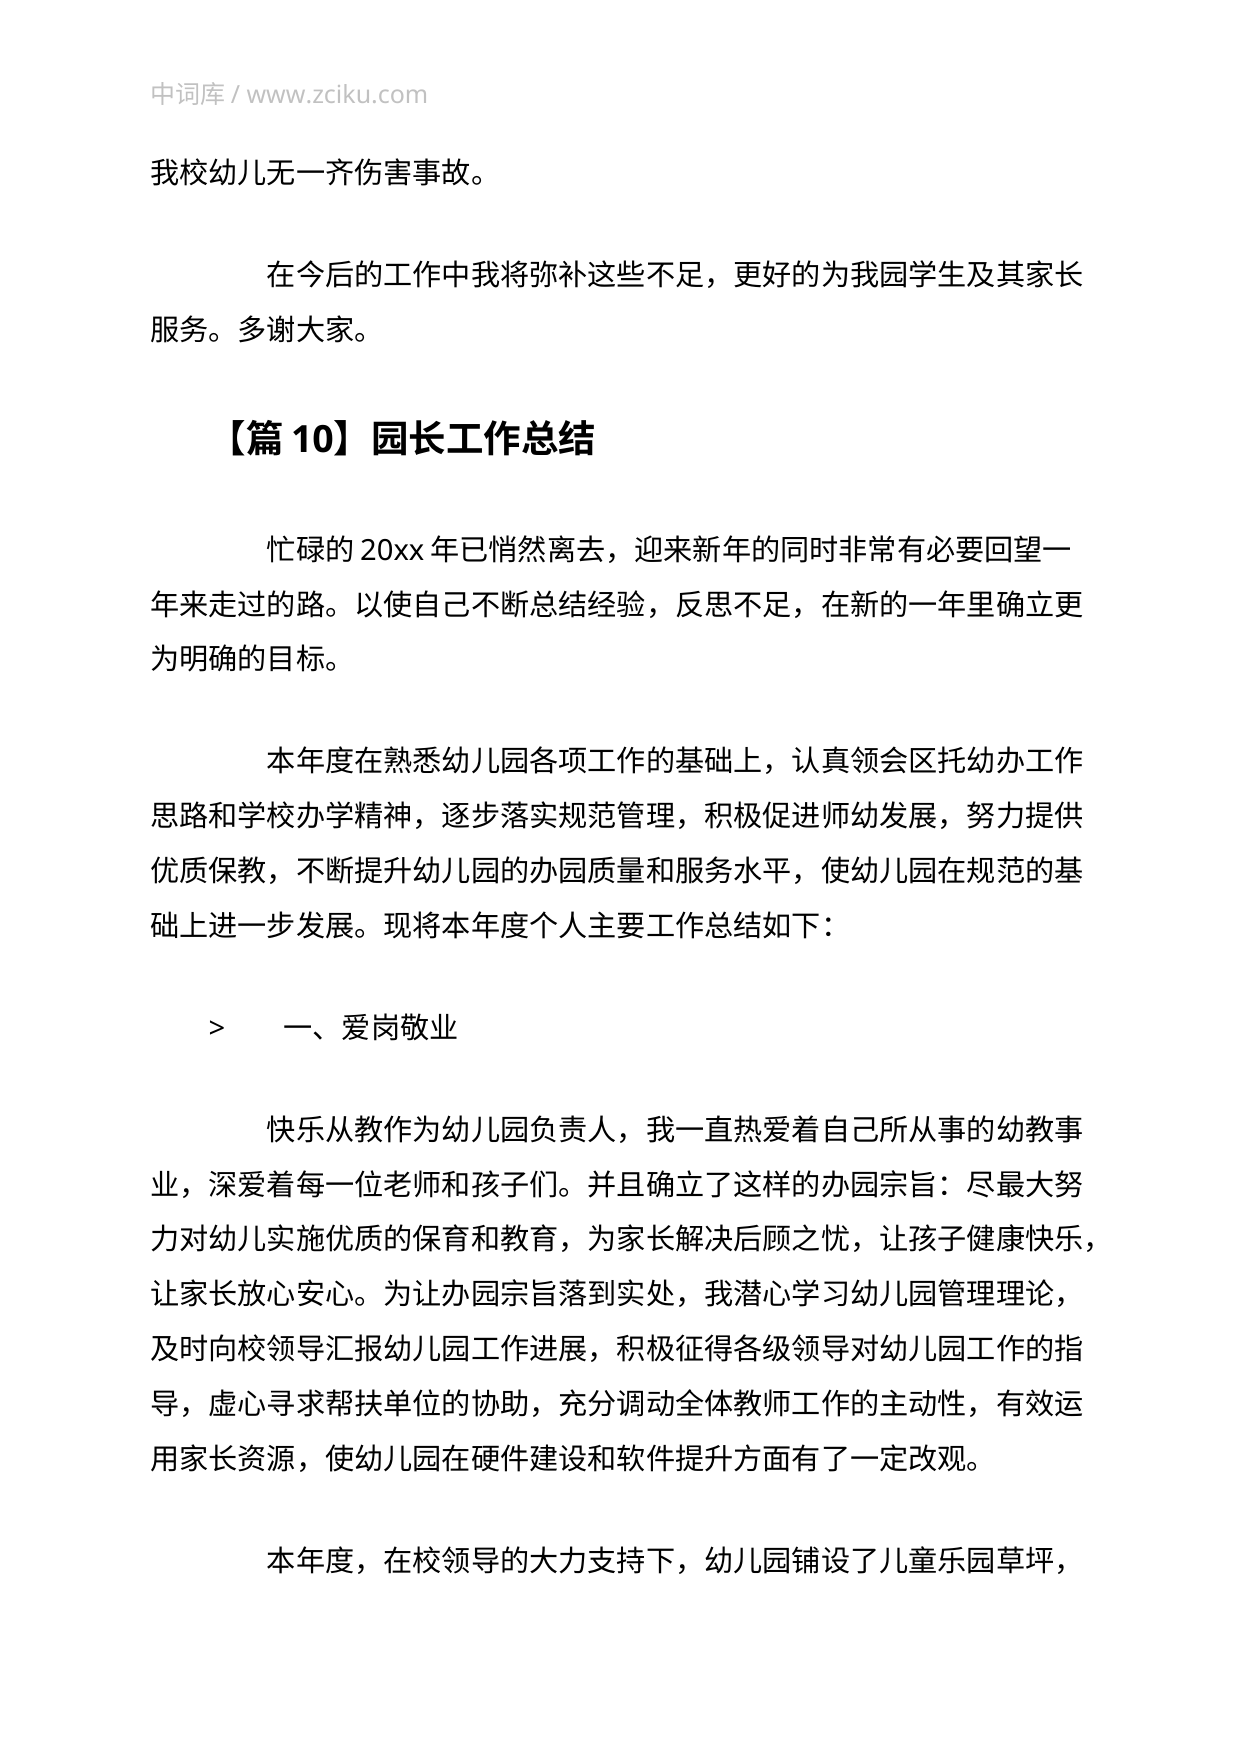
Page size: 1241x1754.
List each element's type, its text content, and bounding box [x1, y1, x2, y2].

text 忙碌的20xx年已悄然离去，迎来新年的同时非常有必要回望一年来走过的路。以使自己不断总结经验，反思不足，在新的一年里确立更为明确的目标。 [150, 526, 1090, 678]
text 【篇10】园长工作总结 [150, 408, 1090, 463]
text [150, 150, 1090, 192]
text > 一、爱岗敬业 [150, 1004, 1090, 1047]
text 快乐从教作为幼儿园负责人，我一直热爱着自己所从事的幼教事业，深爱着每一位老师和孩子们。并且确立了这样的办园宗旨：尽最大努力对幼儿实施优质的保育和教育，为家长解决后顾之忧，让孩子健康快乐，让家长放心安心。为让办园宗旨落到实处，我潜心学习幼儿园管理理论，及时向校领导汇报幼儿园工作进展，积极征得各级领导对幼儿园工作的指导，虚心寻求帮扶单位的协助，充分调动全体教师工作的主动性，有效运用家长资源，使幼儿园在硬件建设和软件提升方面有了一定改观。 [150, 1106, 1090, 1478]
text 本年度在熟悉幼儿园各项工作的基础上，认真领会区托幼办工作思路和学校办学精神，逐步落实规范管理，积极促进师幼发展，努力提供优质保教，不断提升幼儿园的办园质量和服务水平，使幼儿园在规范的基础上进一步发展。现将本年度个人主要工作总结如下： [150, 738, 1090, 945]
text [150, 1537, 1090, 1579]
text 在今后的工作中我将弥补这些不足，更好的为我园学生及其家长服务。多谢大家。 [150, 252, 1090, 349]
